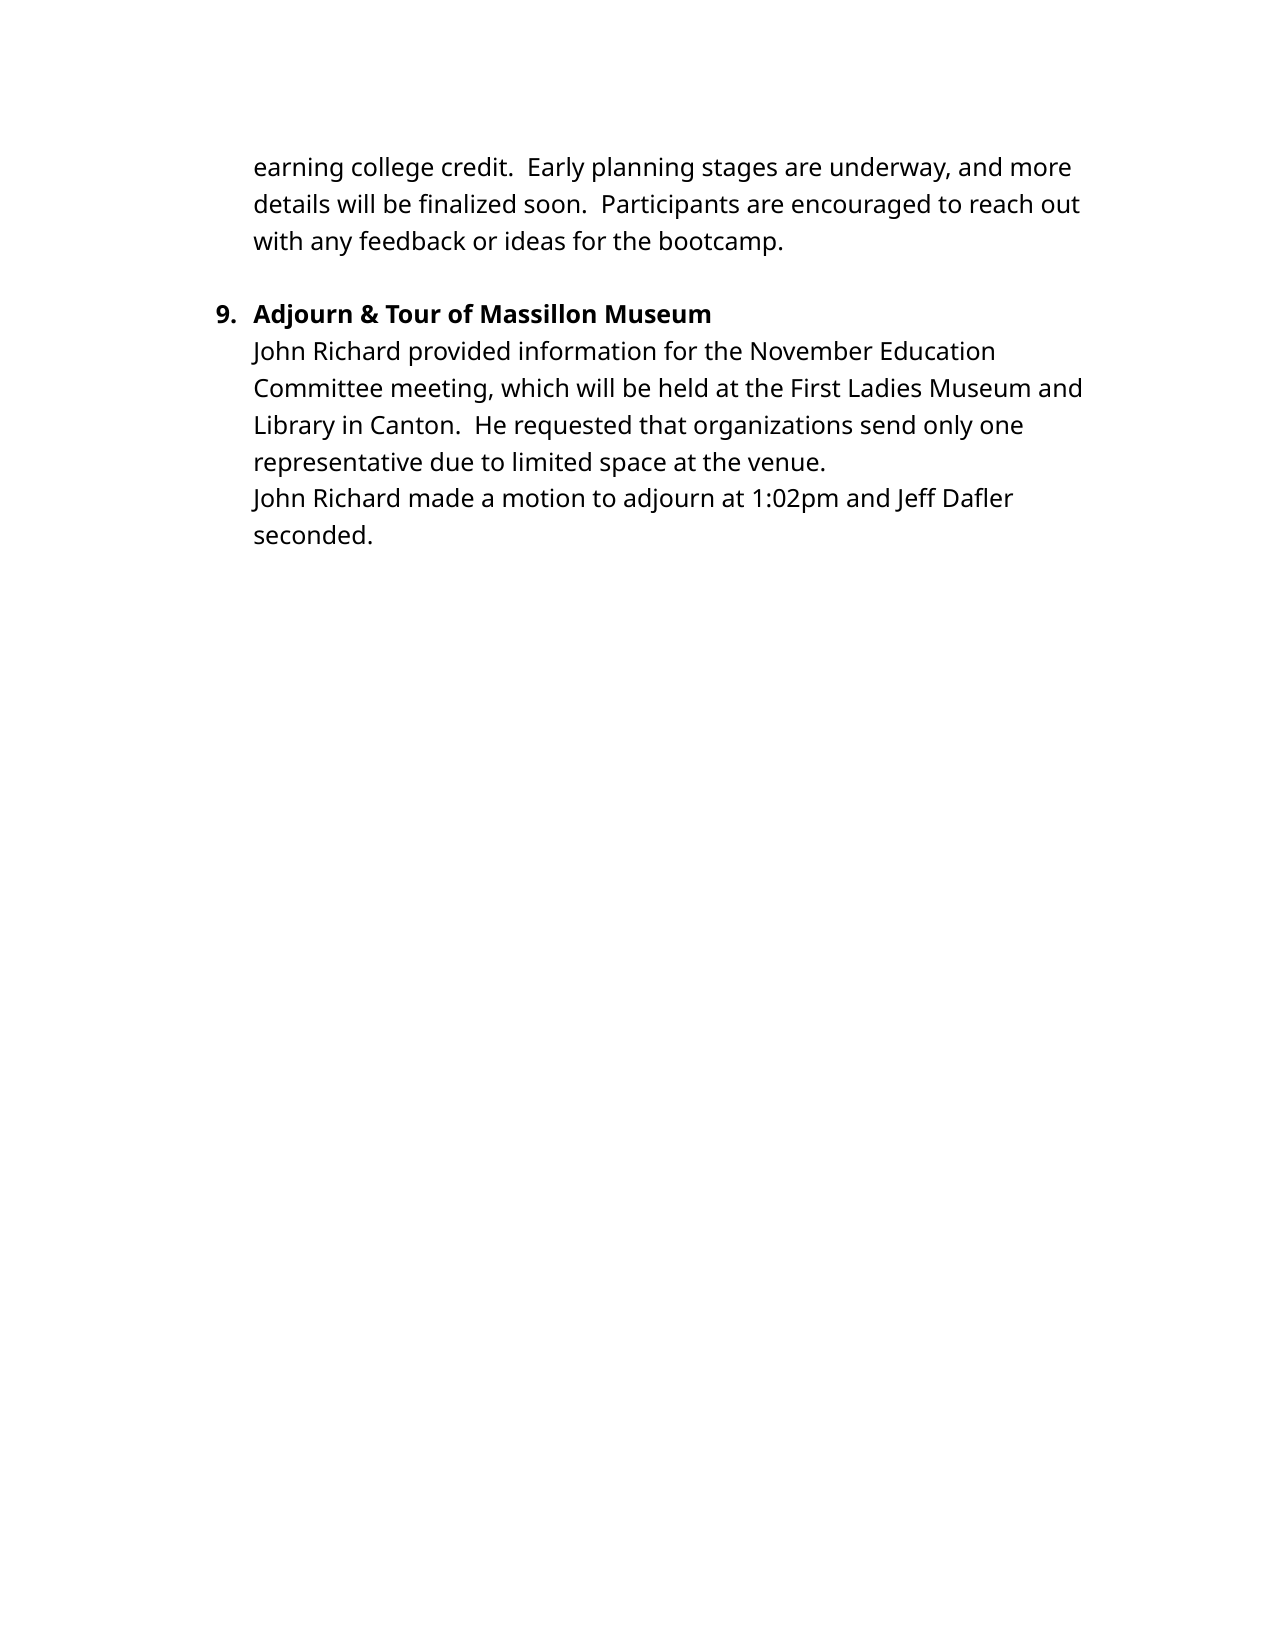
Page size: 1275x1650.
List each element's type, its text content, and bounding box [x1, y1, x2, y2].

list John Richard made a motion to adjourn at 1:02pm and Jeff Dafler seconded. [253, 481, 1125, 552]
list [253, 150, 1125, 258]
list John Richard provided information for the November Education Committee meeting, which will be held at the First Ladies Museum and Library in Canton. He requested that organizations send only one representative due to limited space at the venue. [253, 334, 1125, 478]
list Adjourn & Tour of Massillon Museum [216, 297, 1125, 331]
